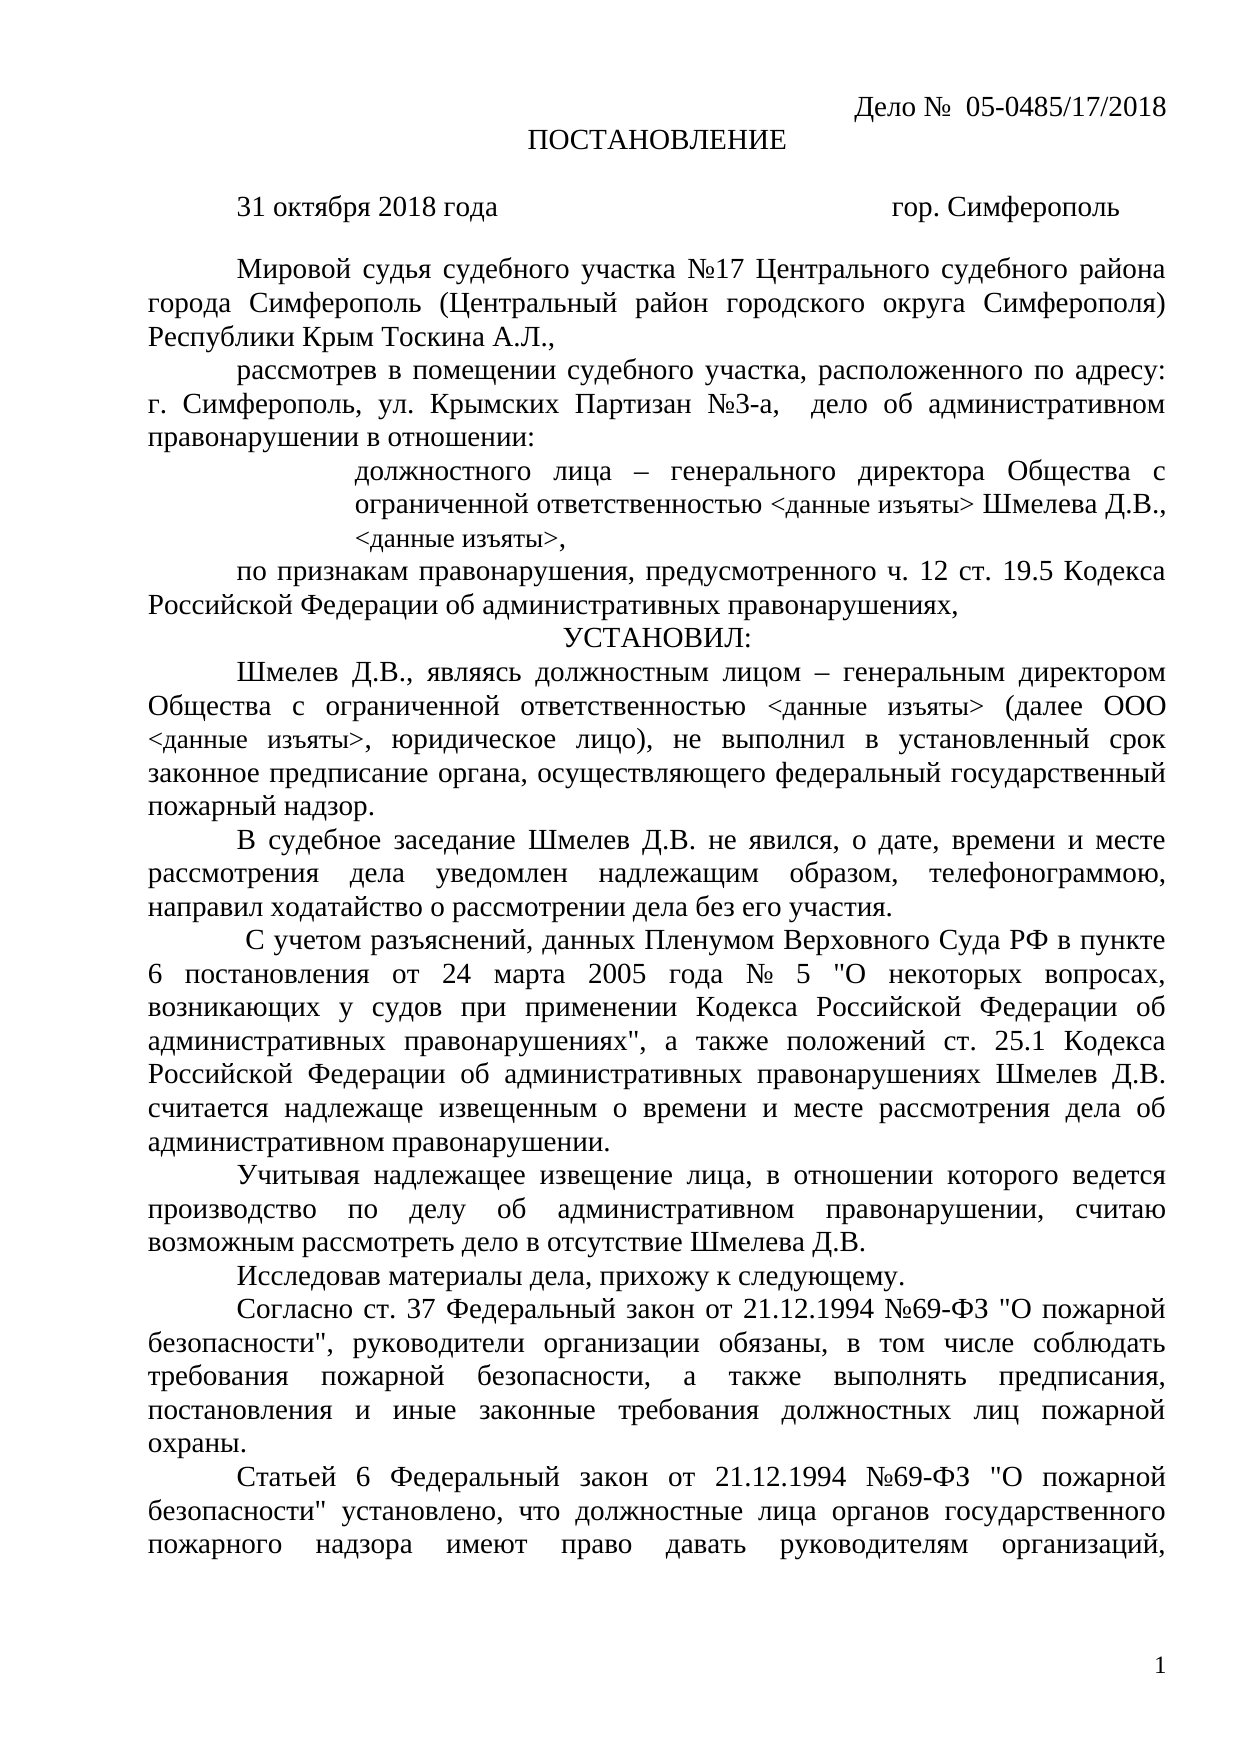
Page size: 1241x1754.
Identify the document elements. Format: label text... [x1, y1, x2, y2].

text Дело № 05-0485/17/2018 [89, 89, 1167, 122]
text ПОСТАНОВЛЕНИЕ [148, 122, 1167, 156]
text Мировой судья судебного участка №17 Центрального судебного района города Симферополь (Центральный район городского округа Симферополя) Республики Крым Тоскина А.Л., [148, 252, 1167, 352]
text по признакам правонарушения, предусмотренного ч. 12 ст. 19.5 Кодекса Российской Федерации об административных правонарушениях, [148, 553, 1167, 621]
text Шмелев Д.В., являясь должностным лицом – генеральным директором Общества с ограниченной ответственностью <данные изъяты> (далее ООО <данные изъяты>, юридическое лицо), не выполнил в установленный срок законное предписание органа, осуществляющего федеральный государственный пожарный надзор. [148, 654, 1167, 822]
text Согласно ст. 37 Федеральный закон от 21.12.1994 №69-ФЗ "О пожарной безопасности", руководители организации обязаны, в том числе соблюдать требования пожарной безопасности, а также выполнять предписания, постановления и иные законные требования должностных лиц пожарной охраны. [148, 1291, 1167, 1459]
text Исследовав материалы дела, прихожу к следующему. [148, 1258, 1167, 1291]
text рассмотрев в помещении судебного участка, расположенного по адресу: г. Симферополь, ул. Крымских Партизан №3-а, дело об административном правонарушении в отношении: [148, 352, 1167, 453]
text В судебное заседание Шмелев Д.В. не явился, о дате, времени и месте рассмотрения дела уведомлен надлежащим образом, телефонограммою, направил ходатайство о рассмотрении дела без его участия. [148, 822, 1167, 922]
text должностного лица – генерального директора Общества с ограниченной ответственностью <данные изъяты> Шмелева Д.В., <данные изъяты>, [354, 453, 1167, 553]
text С учетом разъяснений, данных Пленумом Верховного Суда РФ в пункте 6 постановления от 24 марта 2005 года № 5 "О некоторых вопросах, возникающих у судов при применении Кодекса Российской Федерации об административных правонарушениях", а также положений ст. 25.1 Кодекса Российской Федерации об административных правонарушениях Шмелев Д.В. считается надлежаще извещенным о времени и месте рассмотрения дела об административном правонарушении. [148, 922, 1167, 1157]
text 31 октября 2018 года гор. Симферополь [148, 189, 1167, 223]
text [148, 1459, 1167, 1560]
text Учитывая надлежащее извещение лица, в отношении которого ведется производство по делу об административном правонарушении, считаю возможным рассмотреть дело в отсутствие Шмелева Д.В. [148, 1157, 1167, 1258]
text УСТАНОВИЛ: [148, 621, 1167, 654]
